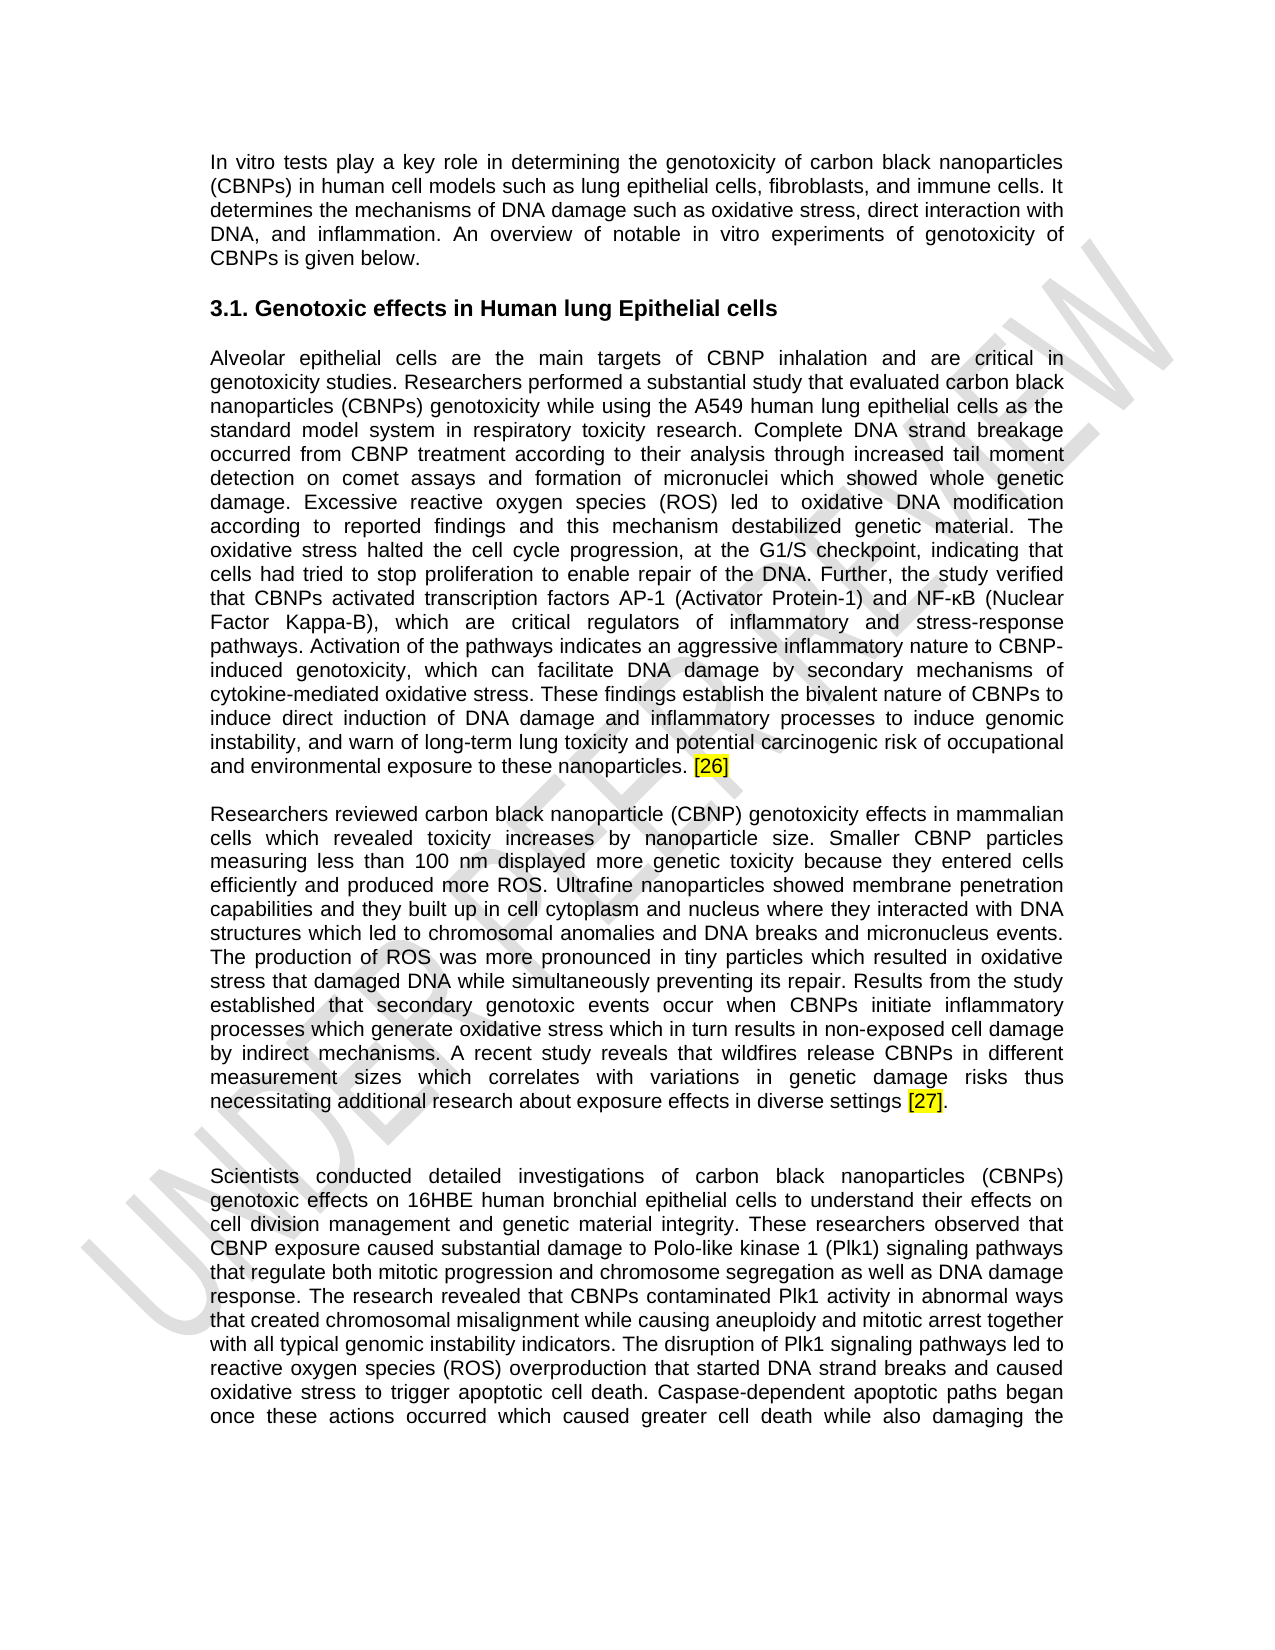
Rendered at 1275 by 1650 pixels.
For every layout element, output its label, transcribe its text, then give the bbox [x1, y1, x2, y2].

text Researchers reviewed carbon black nanoparticle (CBNP) genotoxicity effects in mammalian cells which revealed toxicity increases by nanoparticle size. Smaller CBNP particles measuring less than 100 nm displayed more genetic toxicity because they entered cells efficiently and produced more ROS. Ultrafine nanoparticles showed membrane penetration capabilities and they built up in cell cytoplasm and nucleus where they interacted with DNA structures which led to chromosomal anomalies and DNA breaks and micronucleus events. The production of ROS was more pronounced in tiny particles which resulted in oxidative stress that damaged DNA while simultaneously preventing its repair. Results from the study established that secondary genotoxic events occur when CBNPs initiate inflammatory processes which generate oxidative stress which in turn results in non-exposed cell damage by indirect mechanisms. A recent study reveals that wildfires release CBNPs in different measurement sizes which correlates with variations in genetic damage risks thus necessitating additional research about exposure effects in diverse settings [27]. [210, 801, 1065, 1113]
text 3.1. Genotoxic effects in Human lung Epithelial cells [210, 295, 1065, 321]
text In vitro tests play a key role in determining the genotoxicity of carbon black nanoparticles (CBNPs) in human cell models such as lung epithelial cells, fibroblasts, and immune cells. It determines the mechanisms of DNA damage such as oxidative stress, direct interaction with DNA, and inflammation. An overview of notable in vitro experiments of genotoxicity of CBNPs is given below. [210, 150, 1065, 270]
text Alveolar epithelial cells are the main targets of CBNP inhalation and are critical in genotoxicity studies. Researchers performed a substantial study that evaluated carbon black nanoparticles (CBNPs) genotoxicity while using the A549 human lung epithelial cells as the standard model system in respiratory toxicity research. Complete DNA strand breakage occurred from CBNP treatment according to their analysis through increased tail moment detection on comet assays and formation of micronuclei which showed whole genetic damage. Excessive reactive oxygen species (ROS) led to oxidative DNA modification according to reported findings and this mechanism destabilized genetic material. The oxidative stress halted the cell cycle progression, at the G1/S checkpoint, indicating that cells had tried to stop proliferation to enable repair of the DNA. Further, the study verified that CBNPs activated transcription factors AP-1 (Activator Protein-1) and NF-κB (Nuclear Factor Kappa-B), which are critical regulators of inflammatory and stress-response pathways. Activation of the pathways indicates an aggressive inflammatory nature to CBNP-induced genotoxicity, which can facilitate DNA damage by secondary mechanisms of cytokine-mediated oxidative stress. These findings establish the bivalent nature of CBNPs to induce direct induction of DNA damage and inflammatory processes to induce genomic instability, and warn of long-term lung toxicity and potential carcinogenic risk of occupational and environmental exposure to these nanoparticles. [26] [210, 346, 1065, 777]
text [210, 1164, 1065, 1428]
